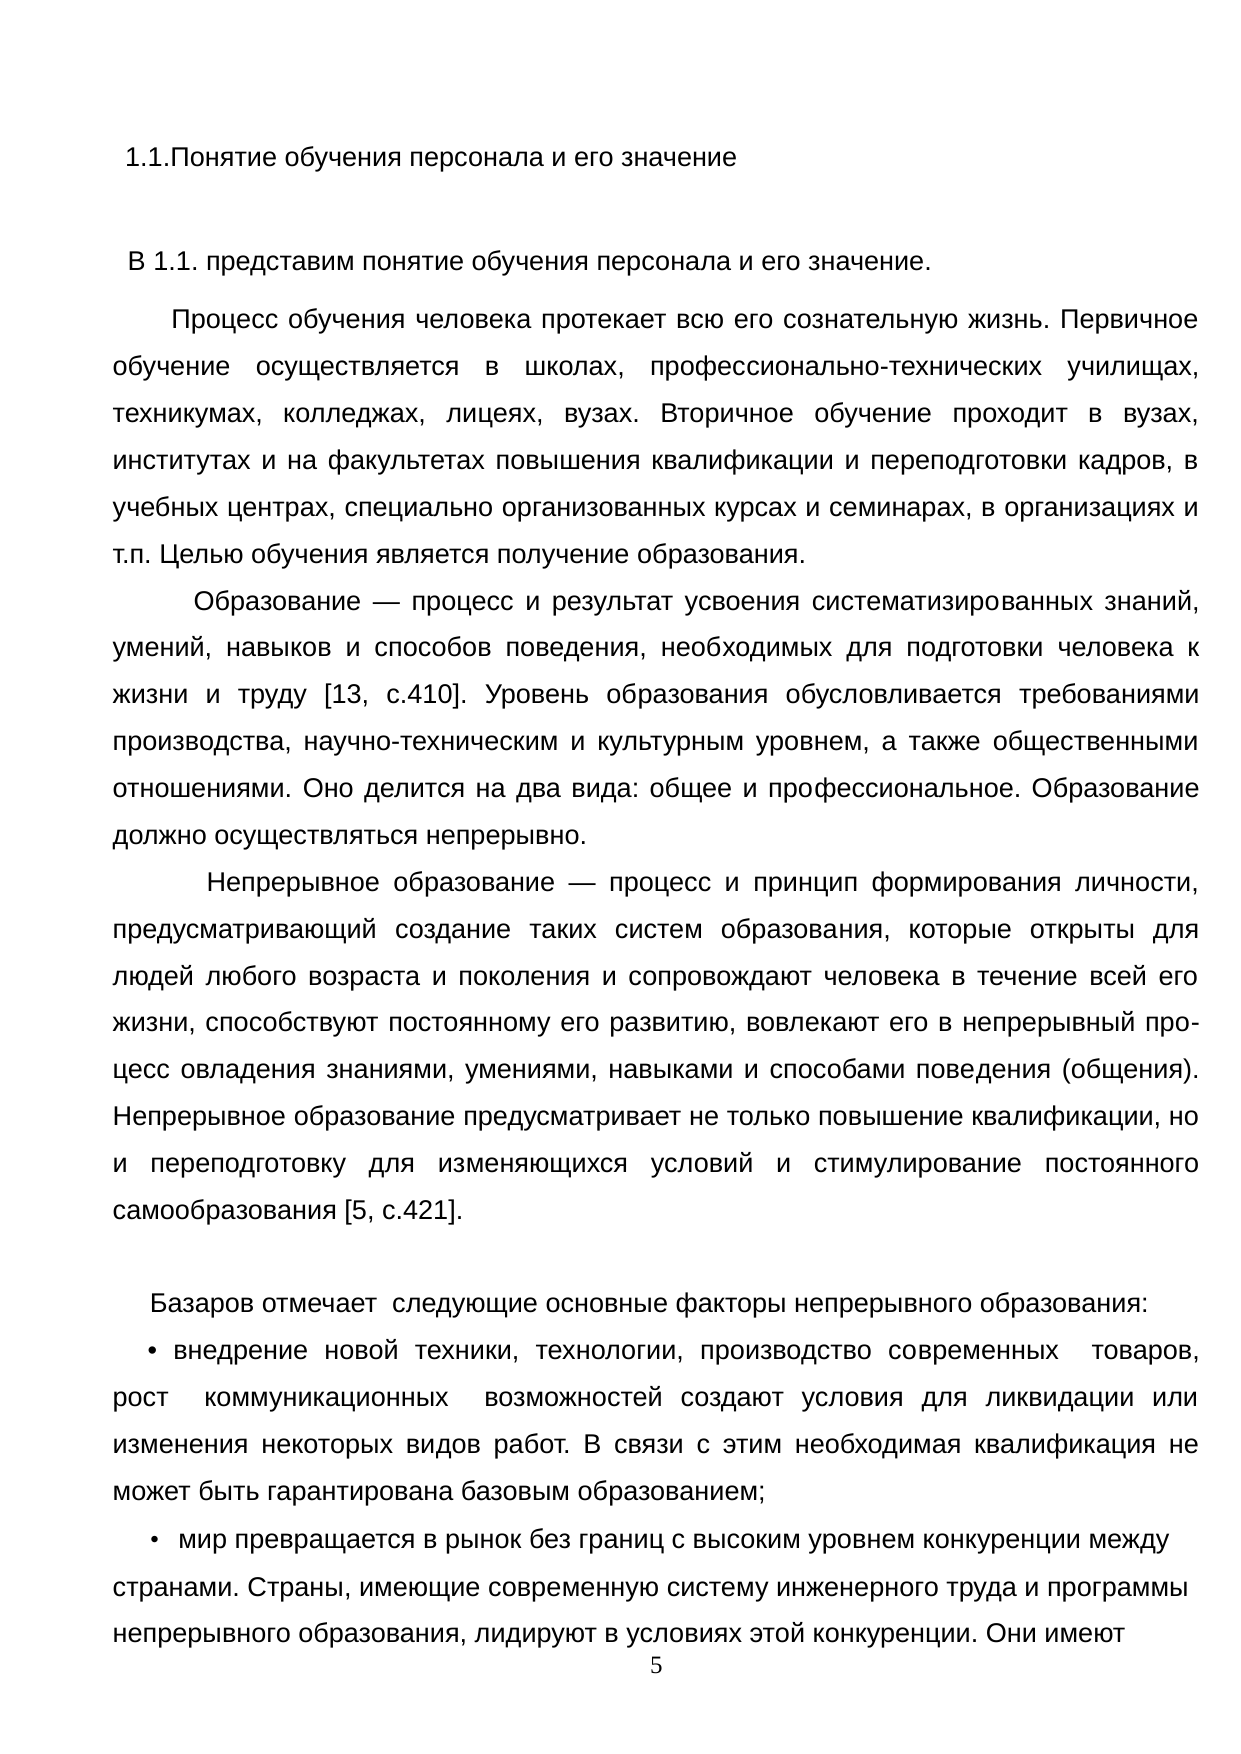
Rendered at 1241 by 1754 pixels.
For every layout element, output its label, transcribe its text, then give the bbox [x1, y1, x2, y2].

text В 1.1. представим понятие обучения персонала и его значение. [112, 245, 1200, 277]
list мир превращается в рынок без границ с высоким уровнем конкуренции между [112, 1523, 1200, 1554]
text 1.1.Понятие обучения персонала и его значение [125, 141, 1200, 172]
text • внедрение новой техники, технологии, производство современных товаров, рост коммуникационных возможностей создают условия для ликвидации или изменения некоторых видов работ. В связи с этим необходимая квалификация не может быть гарантирована базовым образованием; [112, 1334, 1200, 1506]
text Базаров отмечает следующие основные факторы непрерывного образования: [113, 1287, 1200, 1318]
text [112, 1571, 1200, 1649]
text Непрерывное образование — процесс и принцип формирования личности, предусматривающий создание таких систем образования, которые открыты для людей любого возраста и поколения и сопровождают человека в течение всей его жизни, способствуют постоянному его развитию, вовлекают его в непрерывный процесс овладения знаниями, умениями, навыками и способами поведения (общения). Непрерывное образование предусматривает не только повышение квалификации, но и переподготовку для изменяющихся условий и стимулирование постоянного самообразования [5, с.421]. [112, 866, 1200, 1225]
text Процесс обучения человека протекает всю его сознательную жизнь. Первичное обучение осуществляется в школах, профессионально-технических училищах, техникумах, колледжах, лицеях, вузах. Вторичное обучение проходит в вузах, институтах и на факультетах повышения квалификации и переподготовки кадров, в учебных центрах, специально организованных курсах и семинарах, в организациях и т.п. Целью обучения является получение образования. [112, 303, 1200, 569]
text Образование — процесс и результат усвоения систематизированных знаний, умений, навыков и способов поведения, необходимых для подготовки человека к жизни и труду [13, с.410]. Уровень образования обусловливается требованиями производства, научно-техническим и культурным уровнем, а также общественными отношениями. Оно делится на два вида: общее и профессиональное. Образование должно осуществляться непрерывно. [112, 584, 1200, 850]
